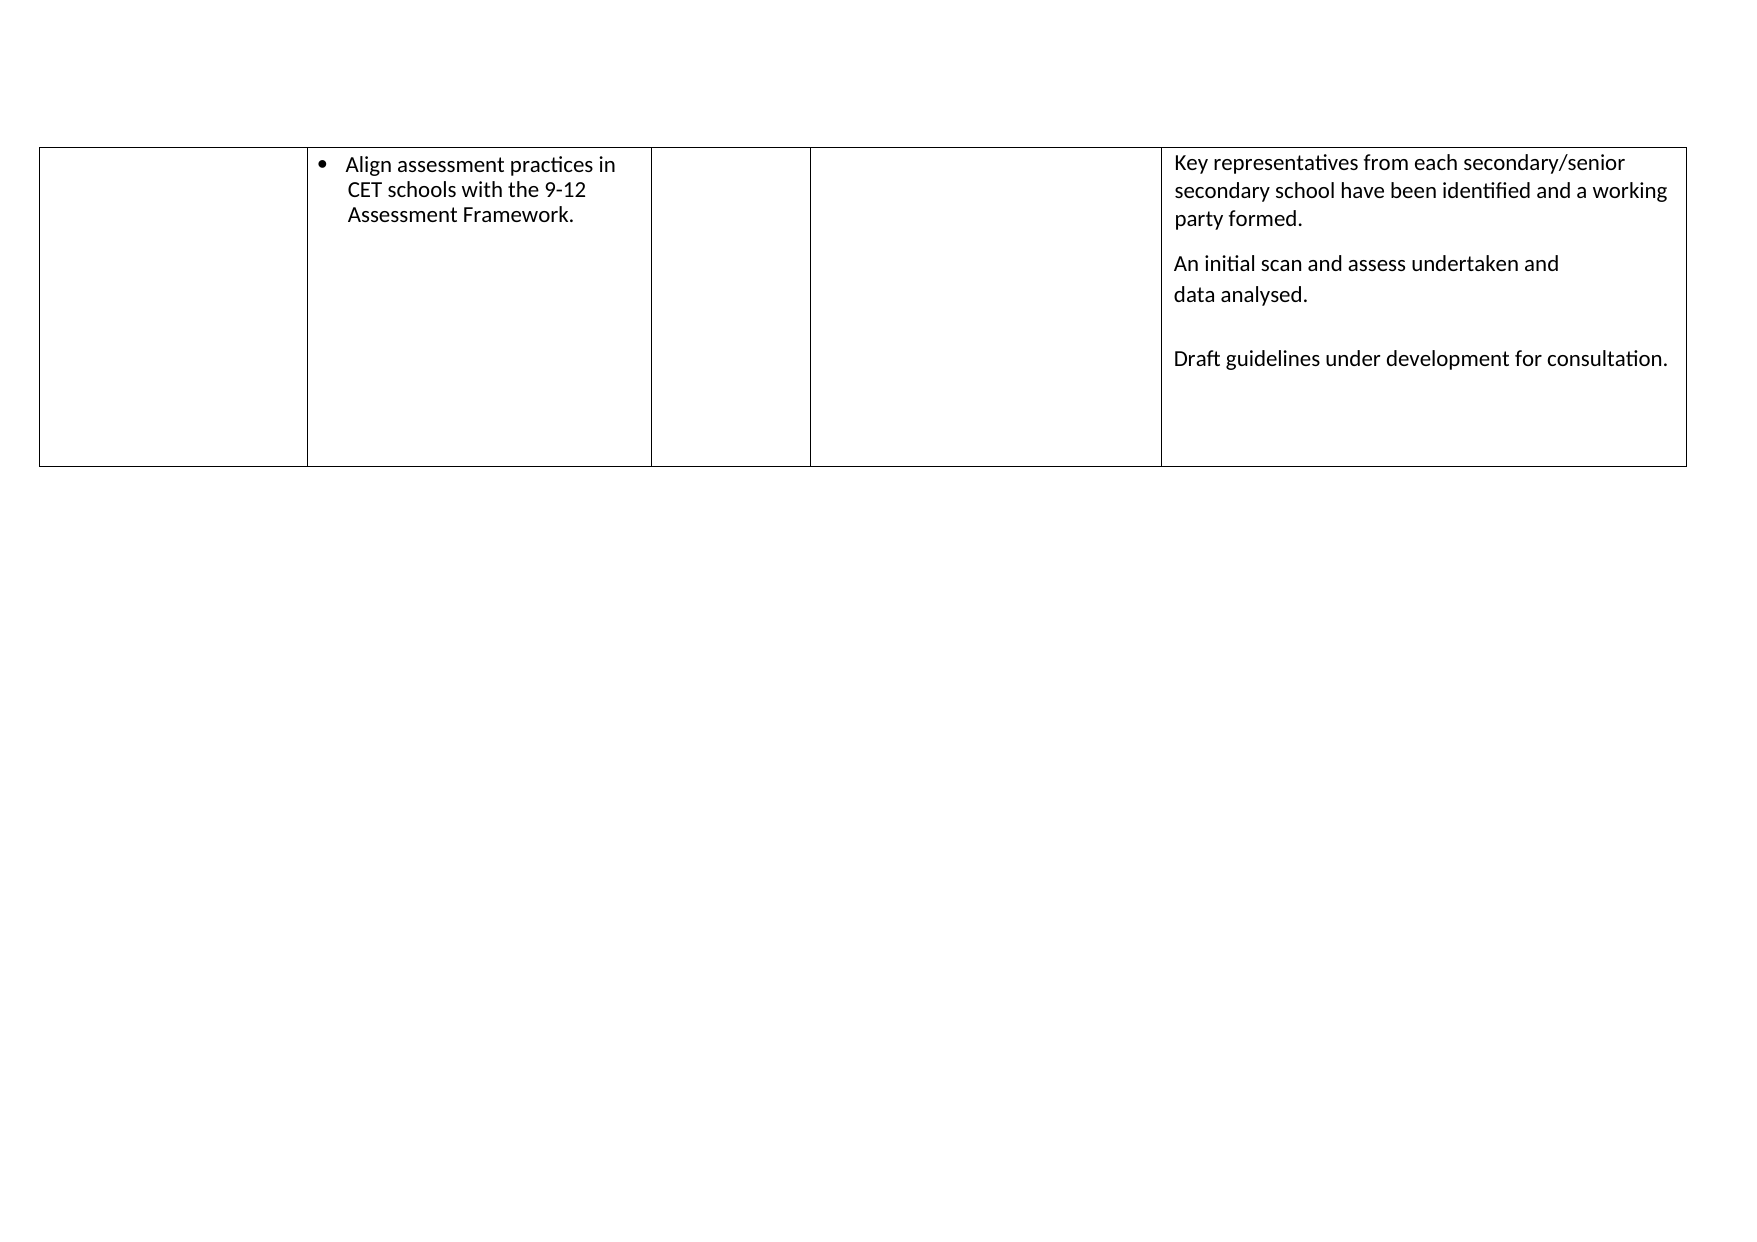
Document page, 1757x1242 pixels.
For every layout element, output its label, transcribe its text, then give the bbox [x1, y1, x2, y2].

table_header [811, 148, 1161, 466]
table_header [40, 148, 307, 466]
table_header [652, 148, 810, 466]
table_header Align assessment practices in CET schools with the 9-12 Assessment Framework. [308, 148, 651, 466]
table_header Key representatives from each secondary/senior secondary school have been identified and a working party formed. An initial scan and assess undertaken and data analysed. Draft guidelines under development for consultation. [1162, 148, 1686, 466]
